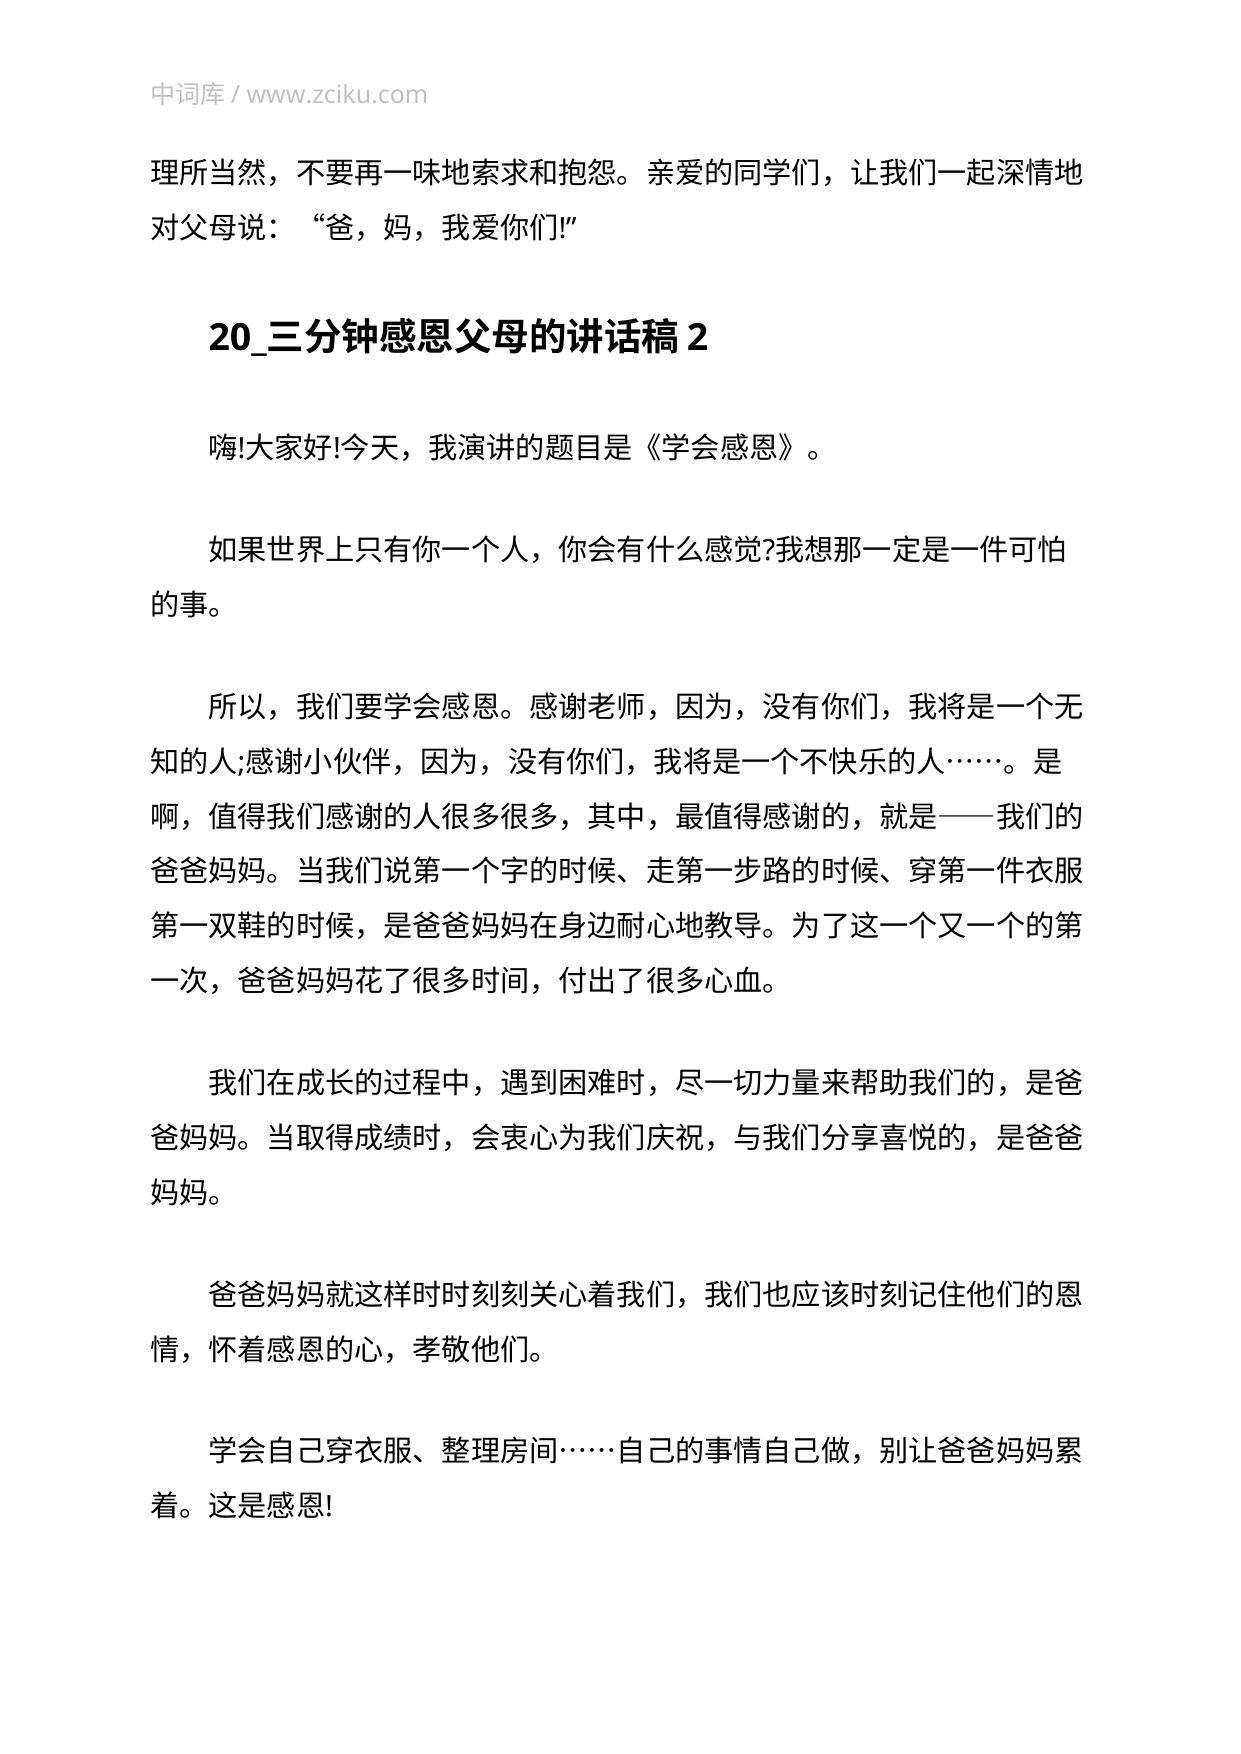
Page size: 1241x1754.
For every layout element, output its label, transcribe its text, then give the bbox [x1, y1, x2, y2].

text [150, 150, 1090, 247]
text 嗨!大家好!今天，我演讲的题目是《学会感恩》。 [150, 424, 1090, 467]
text 20_三分钟感恩父母的讲话稿2 [150, 307, 1090, 361]
text 所以，我们要学会感恩。感谢老师，因为，没有你们，我将是一个无知的人;感谢小伙伴，因为，没有你们，我将是一个不快乐的人……。是啊，值得我们感谢的人很多很多，其中，最值得感谢的，就是——我们的爸爸妈妈。当我们说第一个字的时候、走第一步路的时候、穿第一件衣服第一双鞋的时候，是爸爸妈妈在身边耐心地教导。为了这一个又一个的第一次，爸爸妈妈花了很多时间，付出了很多心血。 [150, 683, 1090, 1000]
text 学会自己穿衣服、整理房间……自己的事情自己做，别让爸爸妈妈累着。这是感恩! [150, 1428, 1090, 1525]
text 爸爸妈妈就这样时时刻刻关心着我们，我们也应该时刻记住他们的恩情，怀着感恩的心，孝敬他们。 [150, 1271, 1090, 1368]
text 如果世界上只有你一个人，你会有什么感觉?我想那一定是一件可怕的事。 [150, 526, 1090, 624]
text 我们在成长的过程中，遇到困难时，尽一切力量来帮助我们的，是爸爸妈妈。当取得成绩时，会衷心为我们庆祝，与我们分享喜悦的，是爸爸妈妈。 [150, 1059, 1090, 1212]
